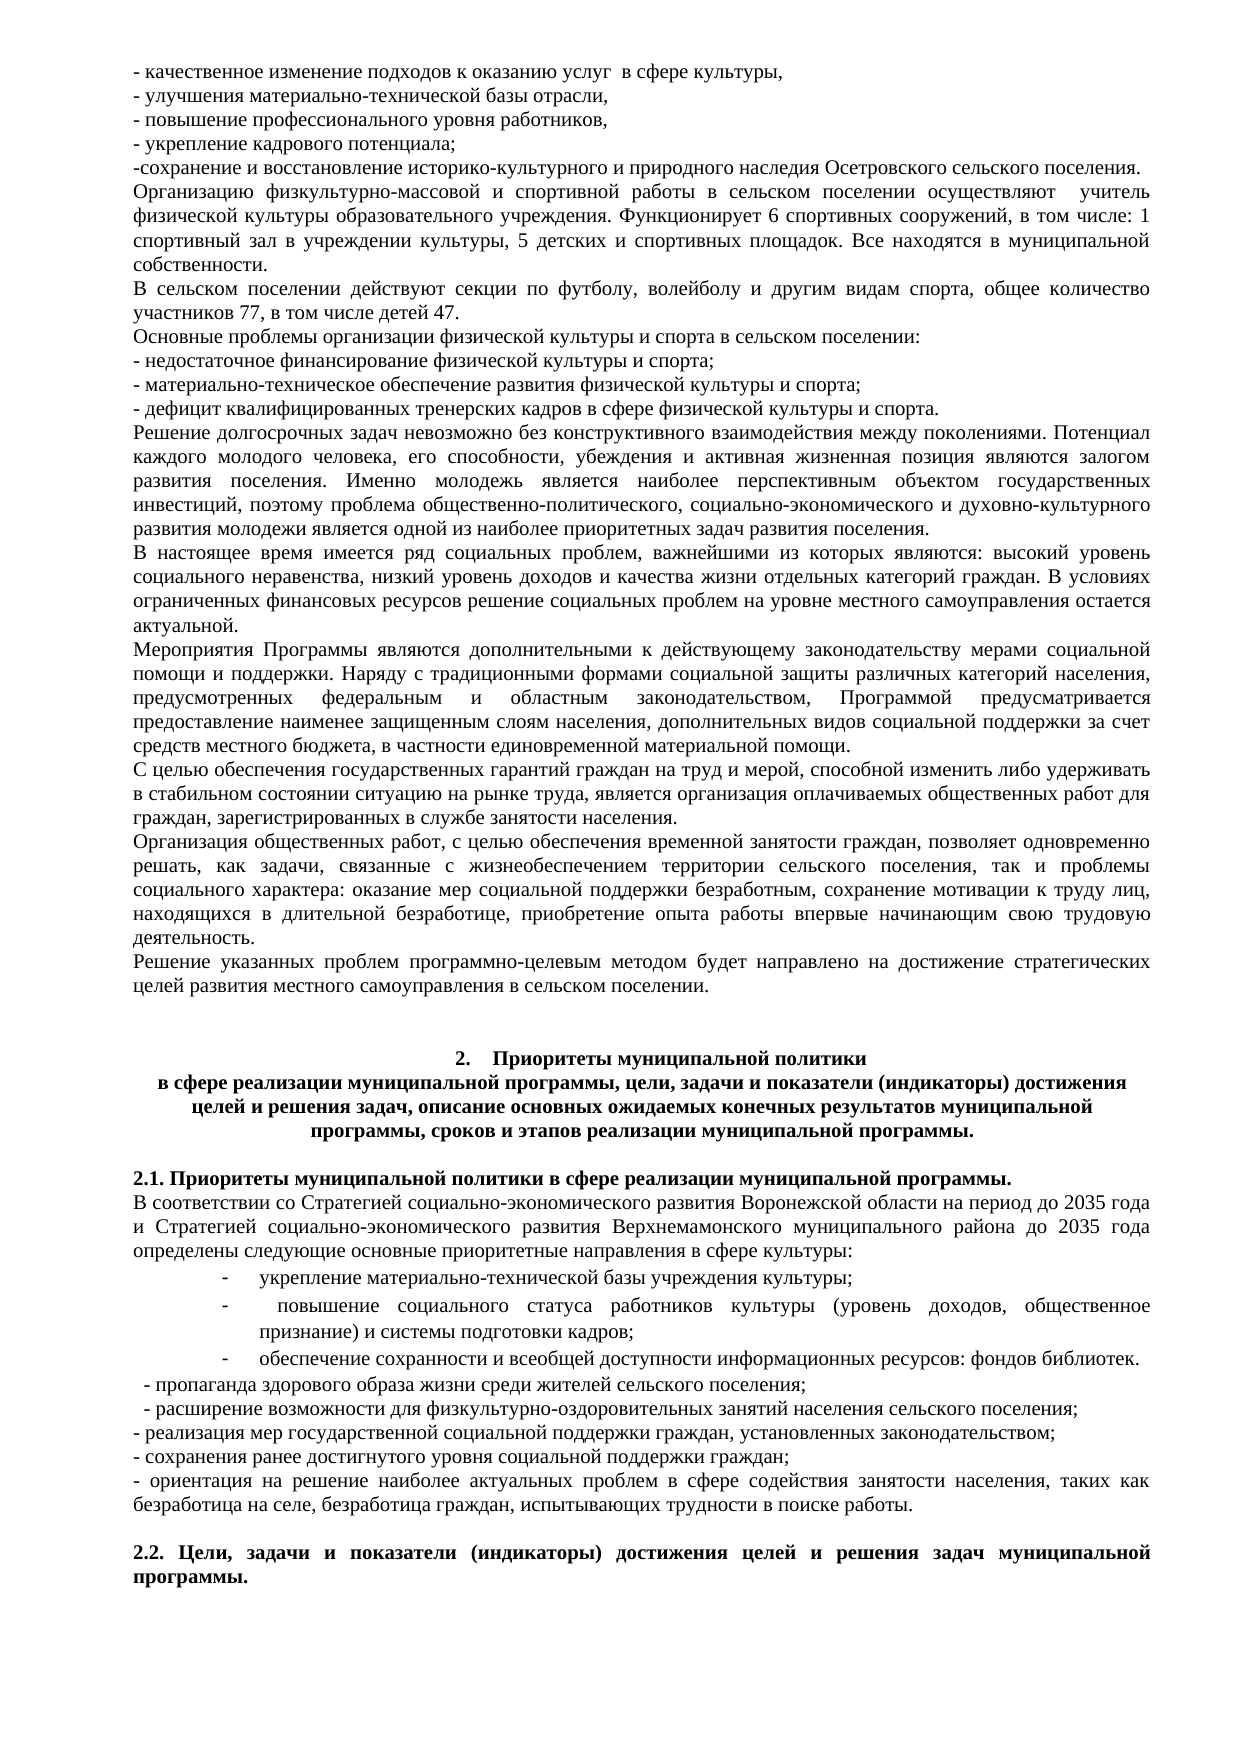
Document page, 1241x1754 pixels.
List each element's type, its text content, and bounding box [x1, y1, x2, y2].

text В соответствии со Стратегией социально-экономического развития Воронежской области на период до 2035 года и Стратегией социально-экономического развития Верхнемамонского муниципального района до 2035 года определены следующие основные приоритетные направления в сфере культуры: [133, 1190, 1152, 1262]
text В настоящее время имеется ряд социальных проблем, важнейшими из которых являются: высокий уровень социального неравенства, низкий уровень доходов и качества жизни отдельных категорий граждан. В условиях ограниченных финансовых ресурсов решение социальных проблем на уровне местного самоуправления остается актуальной. [133, 540, 1152, 637]
text - ориентация на решение наиболее актуальных проблем в сфере содействия занятости населения, таких как безработица на селе, безработица граждан, испытывающих трудности в поиске работы. [133, 1468, 1152, 1516]
list повышение социального статуса работников культуры (уровень доходов, общественное признание) и системы подготовки кадров; [222, 1291, 1152, 1343]
text - сохранения ранее достигнутого уровня социальной поддержки граждан; [133, 1444, 1152, 1468]
text Организация общественных работ, с целью обеспечения временной занятости граждан, позволяет одновременно решать, как задачи, связанные с жизнеобеспечением территории сельского поселения, так и проблемы социального характера: оказание мер социальной поддержки безработным, сохранение мотивации к труду лиц, находящихся в длительной безработице, приобретение опыта работы впервые начинающим свою трудовую деятельность. [133, 829, 1152, 949]
text С целью обеспечения государственных гарантий граждан на труд и мерой, способной изменить либо удерживать в стабильном состоянии ситуацию на рынке труда, является организация оплачиваемых общественных работ для граждан, зарегистрированных в службе занятости населения. [133, 757, 1152, 829]
text в сфере реализации муниципальной программы, цели, задачи и показатели (индикаторы) достижения целей и решения задач, описание основных ожидаемых конечных результатов муниципальной программы, сроков и этапов реализации муниципальной программы. [133, 1070, 1152, 1142]
text - укрепление кадрового потенциала; [133, 131, 1152, 155]
text - материально-техническое обеспечение развития физической культуры и спорта; [133, 372, 1152, 396]
text Организацию физкультурно-массовой и спортивной работы в сельском поселении осуществляют учитель физической культуры образовательного учреждения. Функционирует 6 спортивных сооружений, в том числе: 1 спортивный зал в учреждении культуры, 5 детских и спортивных площадок. Все находятся в муниципальной собственности. [133, 179, 1152, 276]
text - расширение возможности для физкультурно-оздоровительных занятий населения сельского поселения; [133, 1396, 1152, 1420]
text Основные проблемы организации физической культуры и спорта в сельском поселении: [133, 324, 1152, 348]
list Приоритеты муниципальной политики [170, 1046, 1152, 1070]
text - дефицит квалифицированных тренерских кадров в сфере физической культуры и спорта. [133, 396, 1152, 420]
text 2.1. Приоритеты муниципальной политики в сфере реализации муниципальной программы. [133, 1166, 1152, 1190]
text Решение указанных проблем программно-целевым методом будет направлено на достижение стратегических целей развития местного самоуправления в сельском поселении. [133, 949, 1152, 997]
text -сохранение и восстановление историко-культурного и природного наследия Осетровского сельского поселения. [133, 155, 1152, 179]
text Мероприятия Программы являются дополнительными к действующему законодательству мерами социальной помощи и поддержки. Наряду с традиционными формами социальной защиты различных категорий населения, предусмотренных федеральным и областным законодательством, Программой предусматривается предоставление наименее защищенным слоям населения, дополнительных видов социальной поддержки за счет средств местного бюджета, в частности единовременной материальной помощи. [133, 637, 1152, 757]
text Решение долгосрочных задач невозможно без конструктивного взаимодействия между поколениями. Потенциал каждого молодого человека, его способности, убеждения и активная жизненная позиция являются залогом развития поселения. Именно молодежь является наиболее перспективным объектом государственных инвестиций, поэтому проблема общественно-политического, социально-экономического и духовно-культурного развития молодежи является одной из наиболее приоритетных задач развития поселения. [133, 420, 1152, 540]
text В сельском поселении действуют секции по футболу, волейболу и другим видам спорта, общее количество участников 77, в том числе детей 47. [133, 276, 1152, 324]
text - недостаточное финансирование физической культуры и спорта; [133, 348, 1152, 372]
list укрепление материально-технической базы учреждения культуры; [222, 1262, 1152, 1291]
text - пропаганда здорового образа жизни среди жителей сельского поселения; [133, 1372, 1152, 1396]
text - реализация мер государственной социальной поддержки граждан, установленных законодательством; [133, 1420, 1152, 1444]
list обеспечение сохранности и всеобщей доступности информационных ресурсов: фондов библиотек. [222, 1343, 1152, 1372]
text - повышение профессионального уровня работников, [133, 107, 1152, 131]
text - качественное изменение подходов к оказанию услуг в сфере культуры, [133, 59, 1152, 83]
text 2.2. Цели, задачи и показатели (индикаторы) достижения целей и решения задач муниципальной программы. [133, 1540, 1152, 1588]
text - улучшения материально-технической базы отрасли, [133, 83, 1152, 107]
